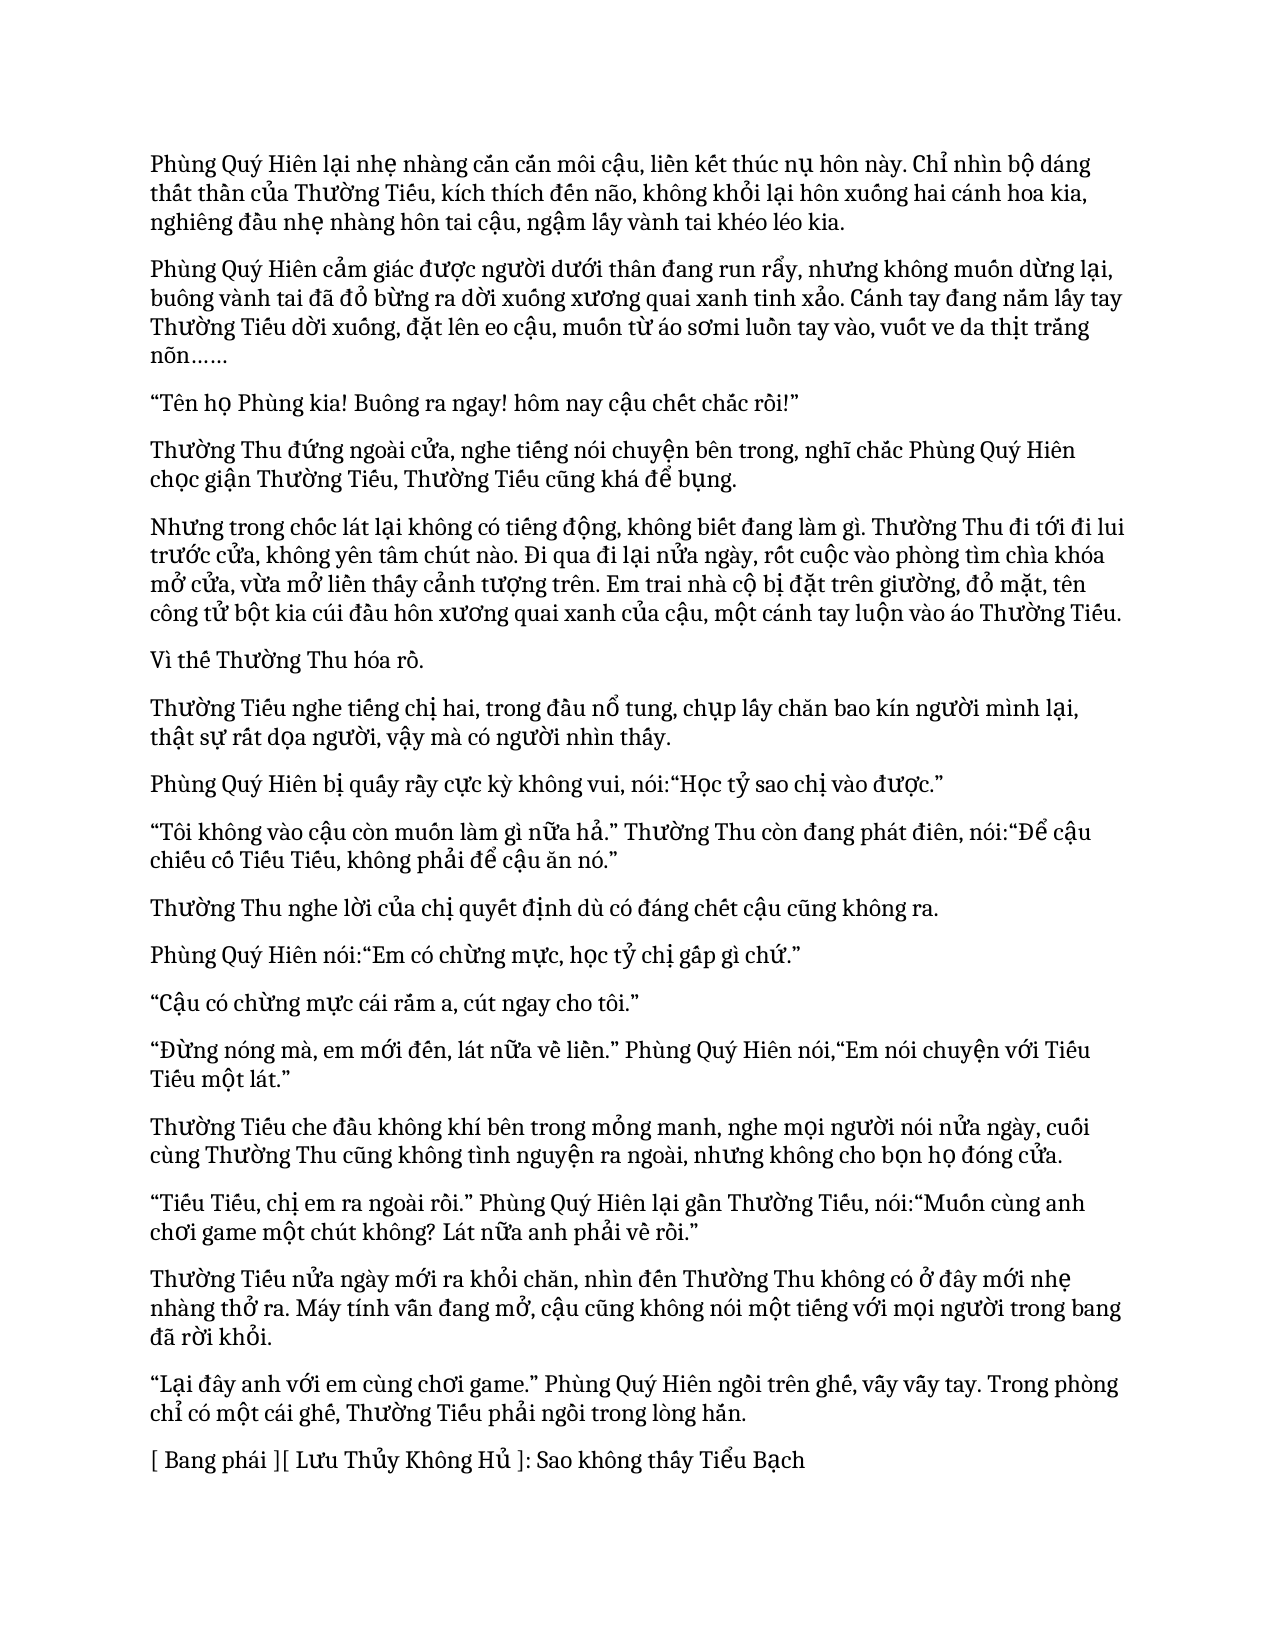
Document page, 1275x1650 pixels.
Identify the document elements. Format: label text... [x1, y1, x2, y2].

text Phùng Quý Hiên bị quấy rầy cực kỳ không vui, nói:“Học tỷ sao chị vào được.” [150, 770, 1125, 799]
text Thường Tiếu nửa ngày mới ra khỏi chăn, nhìn đến Thường Thu không có ở đây mới nhẹ nhàng thở ra. Máy tính vẫn đang mở, cậu cũng không nói một tiếng với mọi người trong bang đã rời khỏi. [150, 1265, 1125, 1351]
text “Lại đây anh với em cùng chơi game.” Phùng Quý Hiên ngồi trên ghế, vẫy vẫy tay. Trong phòng chỉ có một cái ghế, Thường Tiếu phải ngồi trong lòng hắn. [150, 1370, 1125, 1427]
text Vì thế Thường Thu hóa rồ. [150, 646, 1125, 675]
text Thường Thu đứng ngoài cửa, nghe tiếng nói chuyện bên trong, nghĩ chắc Phùng Quý Hiên chọc giận Thường Tiếu, Thường Tiếu cũng khá để bụng. [150, 436, 1125, 494]
text Phùng Quý Hiên cảm giác được người dưới thân đang run rẩy, nhưng không muốn dừng lại, buông vành tai đã đỏ bừng ra dời xuống xương quai xanh tinh xảo. Cánh tay đang nắm lấy tay Thường Tiếu dời xuống, đặt lên eo cậu, muốn từ áo sơmi luồn tay vào, vuốt ve da thịt trắng nõn…… [150, 255, 1125, 370]
text “Tôi không vào cậu còn muốn làm gì nữa hả.” Thường Thu còn đang phát điên, nói:“Để cậu chiếu cố Tiếu Tiếu, không phải để cậu ăn nó.” [150, 817, 1125, 875]
text [ Bang phái ][ Lưu Thủy Không Hủ ]: Sao không thấy Tiểu Bạch [150, 1446, 1125, 1475]
text “Tiếu Tiếu, chị em ra ngoài rồi.” Phùng Quý Hiên lại gần Thường Tiếu, nói:“Muốn cùng anh chơi game một chút không? Lát nữa anh phải về rồi.” [150, 1189, 1125, 1246]
text Phùng Quý Hiên nói:“Em có chừng mực, học tỷ chị gấp gì chứ.” [150, 941, 1125, 970]
text “Tên họ Phùng kia! Buông ra ngay! hôm nay cậu chết chắc rồi!” [150, 389, 1125, 417]
text “Cậu có chừng mực cái rắm a, cút ngay cho tôi.” [150, 989, 1125, 1017]
text Phùng Quý Hiên lại nhẹ nhàng cắn cắn môi cậu, liền kết thúc nụ hôn này. Chỉ nhìn bộ dáng thất thần của Thường Tiếu, kích thích đến não, không khỏi lại hôn xuống hai cánh hoa kia, nghiêng đầu nhẹ nhàng hôn tai cậu, ngậm lấy vành tai khéo léo kia. [150, 150, 1125, 236]
text Thường Thu nghe lời của chị quyết định dù có đáng chết cậu cũng không ra. [150, 894, 1125, 922]
text Thường Tiếu nghe tiếng chị hai, trong đầu nổ tung, chụp lấy chăn bao kín người mình lại, thật sự rất dọa người, vậy mà có người nhìn thấy. [150, 694, 1125, 751]
text Nhưng trong chốc lát lại không có tiếng động, không biết đang làm gì. Thường Thu đi tới đi lui trước cửa, không yên tâm chút nào. Đi qua đi lại nửa ngày, rốt cuộc vào phòng tìm chìa khóa mở cửa, vừa mở liền thấy cảnh tượng trên. Em trai nhà cộ bị đặt trên giường, đỏ mặt, tên công tử bột kia cúi đầu hôn xương quai xanh của cậu, một cánh tay luộn vào áo Thường Tiếu. [150, 512, 1125, 627]
text “Đừng nóng mà, em mới đến, lát nữa về liền.” Phùng Quý Hiên nói,“Em nói chuyện với Tiếu Tiếu một lát.” [150, 1036, 1125, 1094]
text Thường Tiếu che đầu không khí bên trong mỏng manh, nghe mọi người nói nửa ngày, cuối cùng Thường Thu cũng không tình nguyện ra ngoài, nhưng không cho bọn họ đóng cửa. [150, 1112, 1125, 1170]
